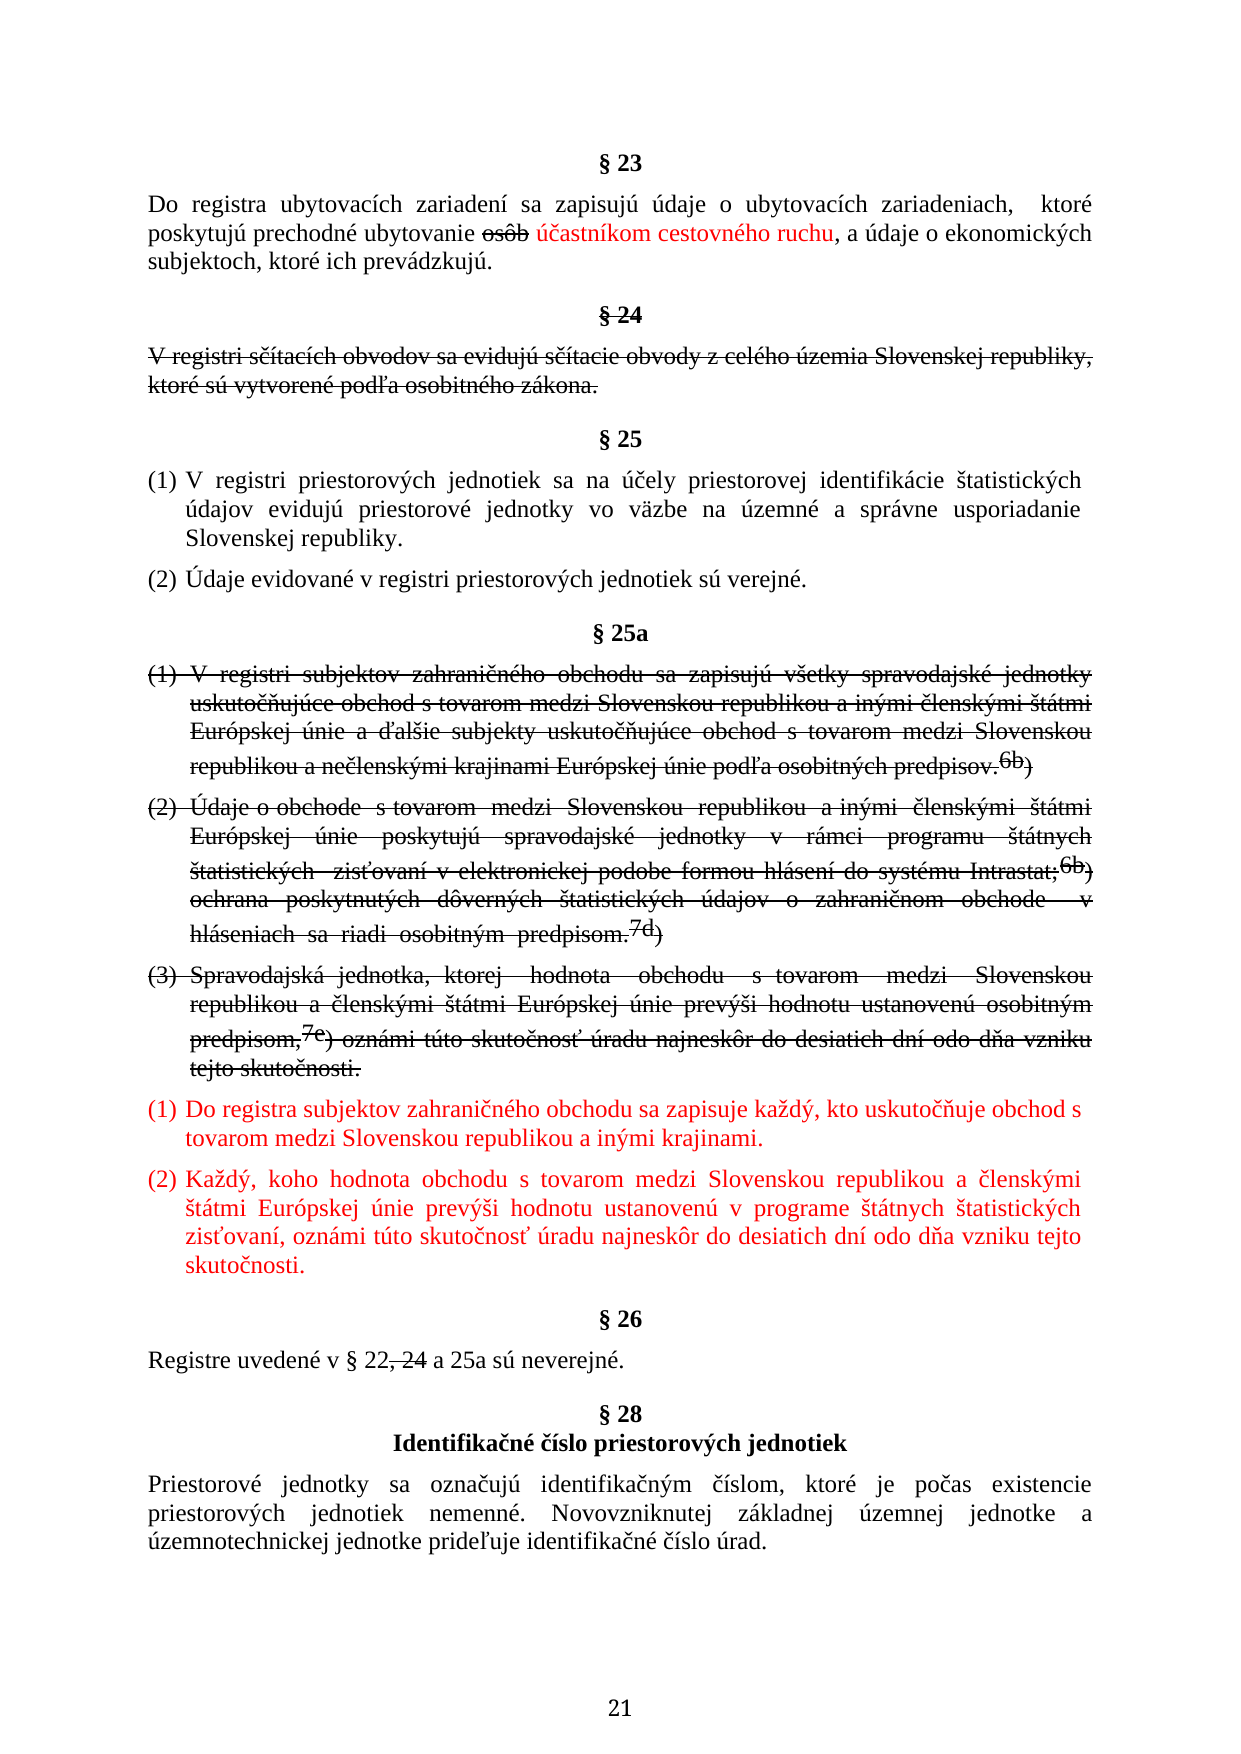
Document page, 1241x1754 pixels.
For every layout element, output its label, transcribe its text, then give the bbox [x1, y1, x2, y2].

list V registri subjektov zahraničného obchodu sa zapisujú všetky spravodajské jednotky uskutočňujúce obchod s tovarom medzi Slovenskou republikou a inými členskými štátmi Európskej únie a ďalšie subjekty uskutočňujúce obchod s tovarom medzi Slovenskou republikou a nečlenskými krajinami Európskej únie podľa osobitných predpisov.6b) [148, 659, 1093, 780]
list Spravodajská jednotka, ktorej hodnota obchodu s tovarom medzi Slovenskou republikou a členskými štátmi Európskej únie prevýši hodnotu ustanovenú osobitným predpisom,7e) oznámi túto skutočnosť úradu najneskôr do desiatich dní odo dňa vzniku tejto skutočnosti. [148, 977, 1093, 1081]
list V registri priestorových jednotiek sa na účely priestorovej identifikácie štatistických údajov evidujú priestorové jednotky vo väzbe na územné a správne usporiadanie Slovenskej republiky. [148, 465, 1082, 551]
list Údaje evidované v registri priestorových jednotiek sú verejné. [148, 564, 1082, 593]
subtitle § 24 [148, 300, 1093, 329]
text Do registra ubytovacích zariadení sa zapisujú údaje o ubytovacích zariadeniach, ktoré poskytujú prechodné ubytovanie osôb účastníkom cestovného ruchu, a údaje o ekonomických subjektoch, ktoré ich prevádzkujú. [148, 189, 1093, 275]
subtitle § 26 [148, 1304, 1093, 1333]
text V registri sčítacích obvodov sa evidujú sčítacie obvody z celého územia Slovenskej republiky, ktoré sú vytvorené podľa osobitného zákona. [148, 358, 1093, 399]
subtitle § 25a [148, 618, 1093, 646]
text Identifikačné číslo priestorových jednotiek [148, 1428, 1093, 1456]
list Do registra subjektov zahraničného obchodu sa zapisuje každý, kto uskutočňuje obchod s tovarom medzi Slovenskou republikou a inými krajinami. [148, 1094, 1082, 1151]
text V registri sčítacích obvodov sa evidujú sčítacie obvody z celého územia Slovenskej republiky, ktoré sú vytvorené podľa osobitného zákona. [148, 341, 1093, 357]
list Každý, koho hodnota obchodu s tovarom medzi Slovenskou republikou a členskými štátmi Európskej únie prevýši hodnotu ustanovenú v programe štátnych štatistických zisťovaní, oznámi túto skutočnosť úradu najneskôr do desiatich dní odo dňa vzniku tejto skutočnosti. [148, 1164, 1082, 1279]
text Registre uvedené v § 22, 24 a 25a sú neverejné. [148, 1345, 1093, 1374]
subtitle § 25 [148, 424, 1093, 453]
subtitle § 28 [148, 1399, 1093, 1428]
list Údaje o obchode s tovarom medzi Slovenskou republikou a inými členskými štátmi Európskej únie poskytujú spravodajské jednotky v rámci programu štátnych štatistických zisťovaní v elektronickej podobe formou hlásení do systému Intrastat;6b) ochrana poskytnutých dôverných štatistických údajov o zahraničnom obchode v hláseniach sa riadi osobitným predpisom.7d) [148, 792, 1093, 948]
text Priestorové jednotky sa označujú identifikačným číslom, ktoré je počas existencie priestorových jednotiek nemenné. Novovzniknutej základnej územnej jednotke a územnotechnickej jednotke prideľuje identifikačné číslo úrad. [148, 1469, 1093, 1555]
subtitle § 23 [148, 148, 1093, 176]
